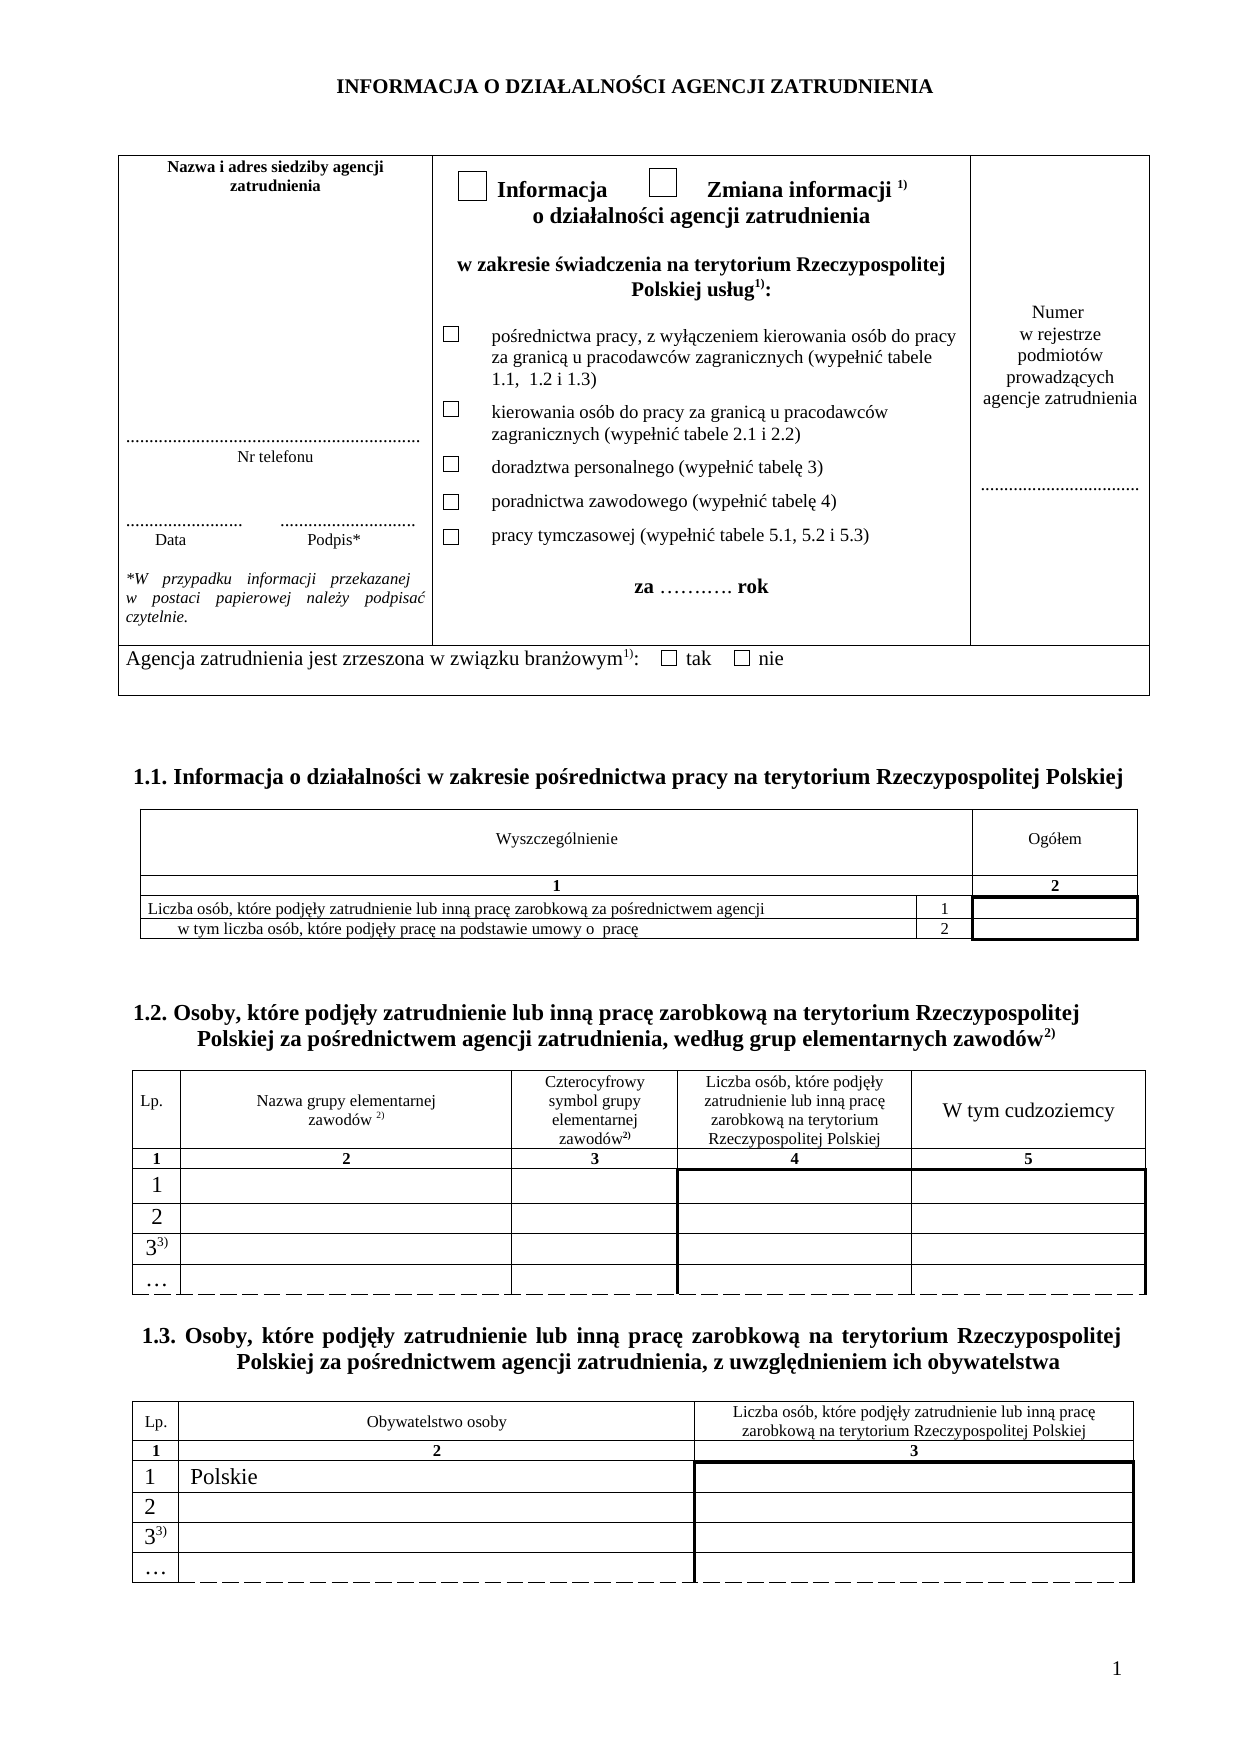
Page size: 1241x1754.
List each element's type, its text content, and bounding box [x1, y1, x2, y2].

table_cell [512, 1234, 676, 1264]
table_header Czterocyfrowy symbol grupy elementarnej zawodów2) [512, 1071, 677, 1148]
table_cell [181, 1169, 511, 1202]
table_cell 33) [133, 1234, 180, 1264]
table_cell 1 [133, 1169, 180, 1202]
text Polskiej za pośrednictwem agencji zatrudnienia, według grup elementarnych zawodów2) [133, 1025, 1122, 1051]
text INFORMACJA O DZIAŁALNOŚCI AGENCJI ZATRUDNIENIA [148, 74, 1122, 98]
table_cell 2 [133, 1493, 178, 1522]
table_cell [912, 1204, 1144, 1233]
table_cell [181, 1265, 511, 1294]
table_cell 1 [133, 1149, 180, 1168]
table_cell [181, 1234, 511, 1264]
table_cell [974, 919, 1136, 938]
table_cell 4 [678, 1149, 911, 1168]
table_cell [512, 1265, 676, 1294]
table_cell Polskie [179, 1461, 693, 1492]
table_header Lp. [133, 1071, 180, 1148]
table_cell [179, 1553, 693, 1582]
table_cell [696, 1553, 1132, 1582]
table_cell 1 [133, 1441, 178, 1460]
table_cell [679, 1234, 911, 1264]
table_header Liczba osób, które podjęły zatrudnienie lub inną pracę zarobkową na terytorium Rzeczypospolitej Polskiej [678, 1071, 911, 1148]
text 1.1. Informacja o działalności w zakresie pośrednictwa pracy na terytorium Rzeczypospolitej Polskiej [133, 763, 1152, 789]
table_cell [512, 1204, 676, 1233]
table_cell 3 [695, 1441, 1133, 1460]
table_header W tym cudzoziemcy [912, 1071, 1145, 1148]
table_cell w tym liczba osób, które podjęły pracę na podstawie umowy o pracę [141, 919, 916, 938]
table_cell Agencja zatrudnienia jest zrzeszona w związku branżowym1): tak nie [119, 646, 1149, 695]
table_cell 2 [181, 1149, 511, 1168]
table_header Liczba osób, które podjęły zatrudnienie lub inną pracę zarobkową na terytorium Rzeczypospolitej Polskiej [695, 1402, 1133, 1440]
table_cell … [133, 1265, 180, 1294]
table_cell [679, 1204, 911, 1233]
table_cell [181, 1204, 511, 1233]
table_cell … [133, 1553, 178, 1582]
table_cell [696, 1493, 1132, 1522]
table_cell 3 [512, 1149, 677, 1168]
table_header Ogółem [973, 810, 1137, 875]
table_cell [679, 1265, 911, 1294]
text 1.3. Osoby, które podjęły zatrudnienie lub inną pracę zarobkową na terytorium Rzeczypospolitej Polskiej za pośrednictwem agencji zatrudnienia, z uwzględnieniem ich obywatelstwa [133, 1322, 1122, 1374]
table_cell 5 [912, 1149, 1145, 1168]
table_cell 1 [917, 896, 971, 918]
table_cell [512, 1169, 676, 1202]
table_cell [179, 1523, 693, 1552]
table_header Nazwa i adres siedziby agencji zatrudnienia ............................................................... Nr telefonu ......................... ............................. Data Podpis* *W przypadku informacji przekazanej w postaci papierowej należy podpisać czytelnie. [119, 156, 432, 645]
table_cell 1 [141, 876, 972, 895]
table_cell 2 [179, 1441, 694, 1460]
table_cell 2 [917, 919, 971, 938]
table_header Obywatelstwo osoby [179, 1402, 694, 1440]
table_cell 2 [973, 876, 1137, 895]
table_cell [696, 1523, 1132, 1552]
table_cell [912, 1265, 1144, 1294]
table_cell [679, 1171, 911, 1202]
table_cell [974, 899, 1136, 918]
table_header Lp. [133, 1402, 178, 1440]
table_cell Liczba osób, które podjęły zatrudnienie lub inną pracę zarobkową za pośrednictwem agencji [141, 896, 916, 918]
table_cell 33) [133, 1523, 178, 1552]
table_cell [912, 1171, 1144, 1202]
text 1.2. Osoby, które podjęły zatrudnienie lub inną pracę zarobkową na terytorium Rzeczypospolitej [133, 998, 1122, 1025]
table_cell [179, 1493, 693, 1522]
table_header Wyszczególnienie [141, 810, 972, 875]
table_cell [696, 1464, 1132, 1492]
table_header Informacja Zmiana informacji 1) o działalności agencji zatrudnienia w zakresie świadczenia na terytorium Rzeczypospolitej Polskiej usług1): pośrednictwa pracy, z wyłączeniem kierowania osób do pracy za granicą u pracodawców zagranicznych (wypełnić tabele 1.1, 1.2 i 1.3) kierowania osób do pracy za granicą u pracodawców zagranicznych (wypełnić tabele 2.1 i 2.2) doradztwa personalnego (wypełnić tabelę 3) poradnictwa zawodowego (wypełnić tabelę 4) pracy tymczasowej (wypełnić tabele 5.1, 5.2 i 5.3) za …….…. rok [433, 156, 970, 645]
table_header Nazwa grupy elementarnej zawodów 2) [181, 1071, 511, 1148]
table_cell 1 [133, 1461, 178, 1492]
table_cell 2 [133, 1204, 180, 1233]
table_cell [912, 1234, 1144, 1264]
table_header Numer w rejestrze podmiotów prowadzących agencje zatrudnienia .................................. [971, 156, 1149, 645]
